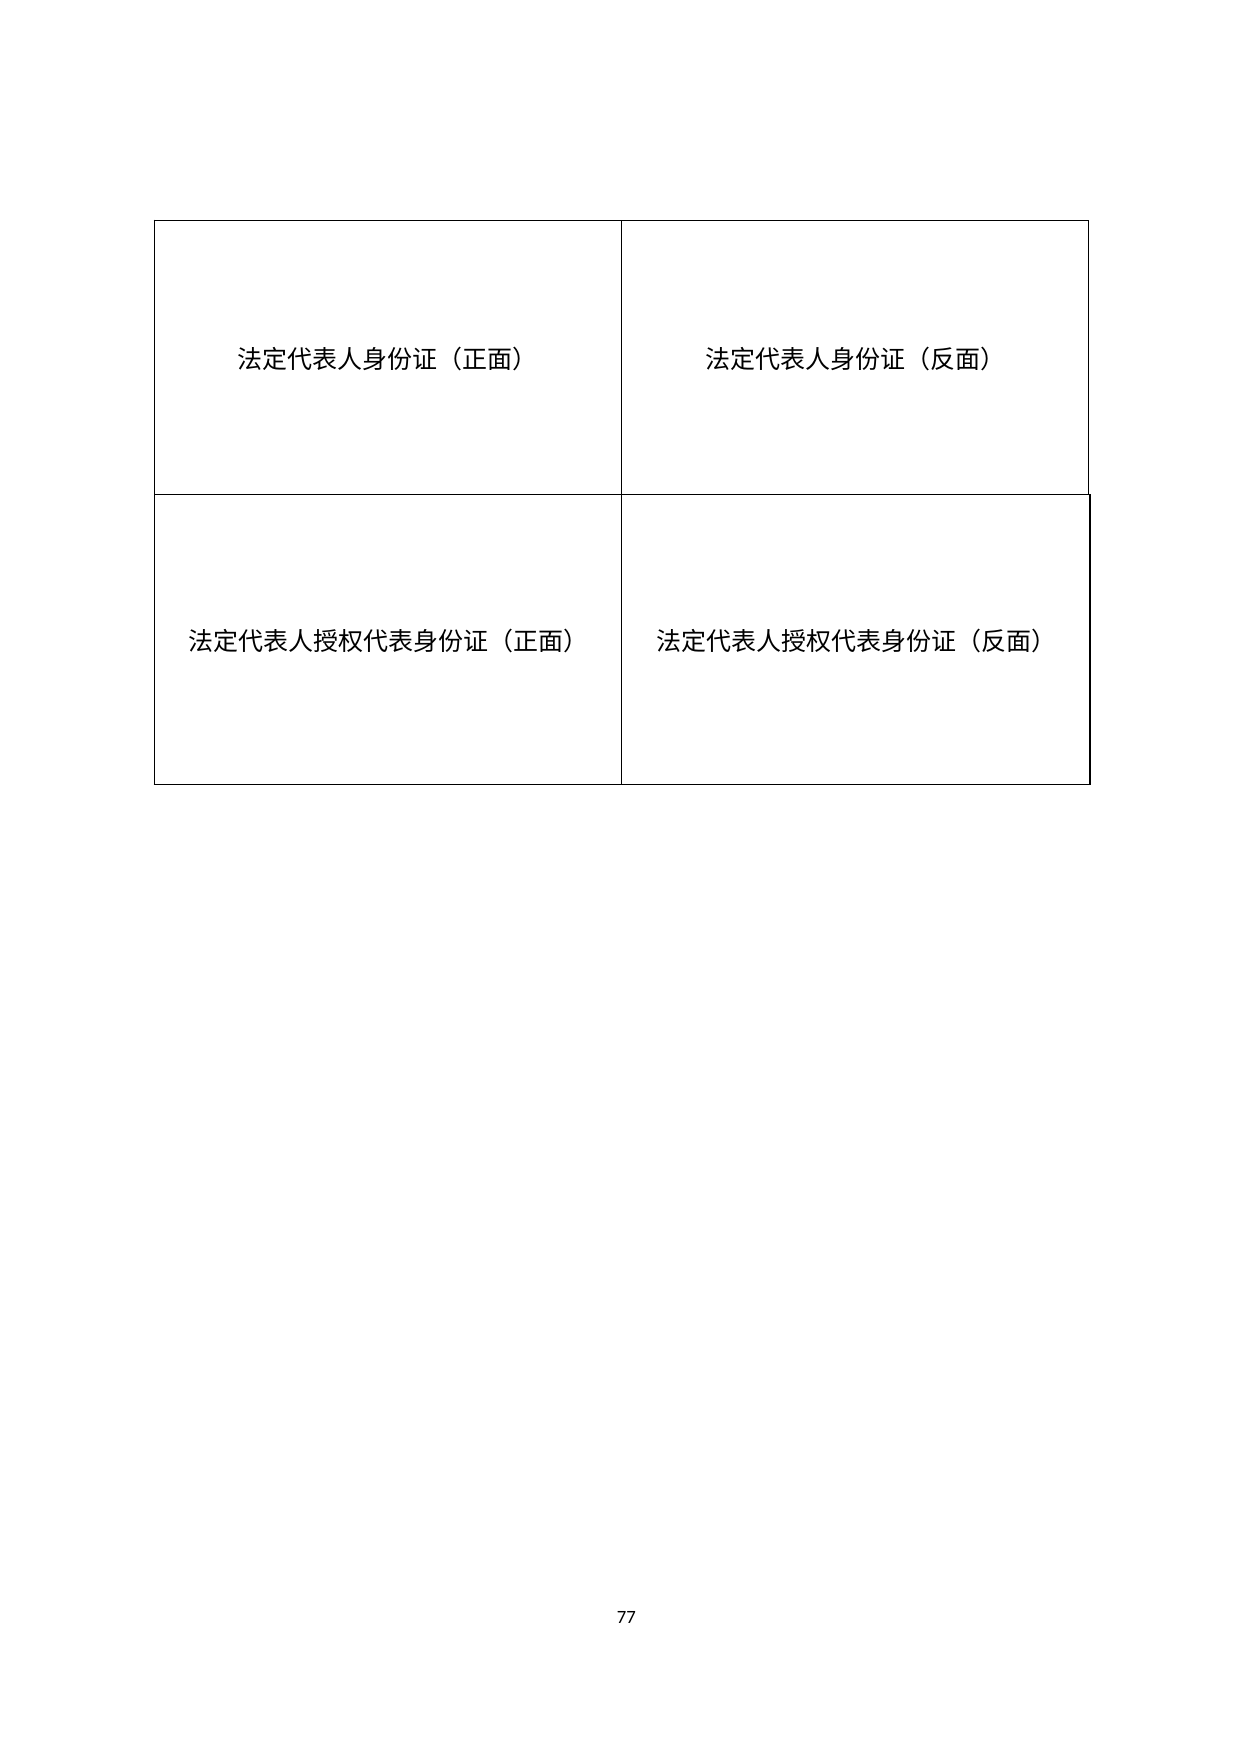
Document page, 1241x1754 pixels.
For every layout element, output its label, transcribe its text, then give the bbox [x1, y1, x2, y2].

table_header 法定代表人身份证（正面） [155, 221, 621, 494]
table_cell 法定代表人授权代表身份证（正面） [155, 495, 621, 784]
table_header 法定代表人身份证（反面） [622, 221, 1088, 494]
table_cell 法定代表人授权代表身份证（反面） [622, 495, 1089, 784]
